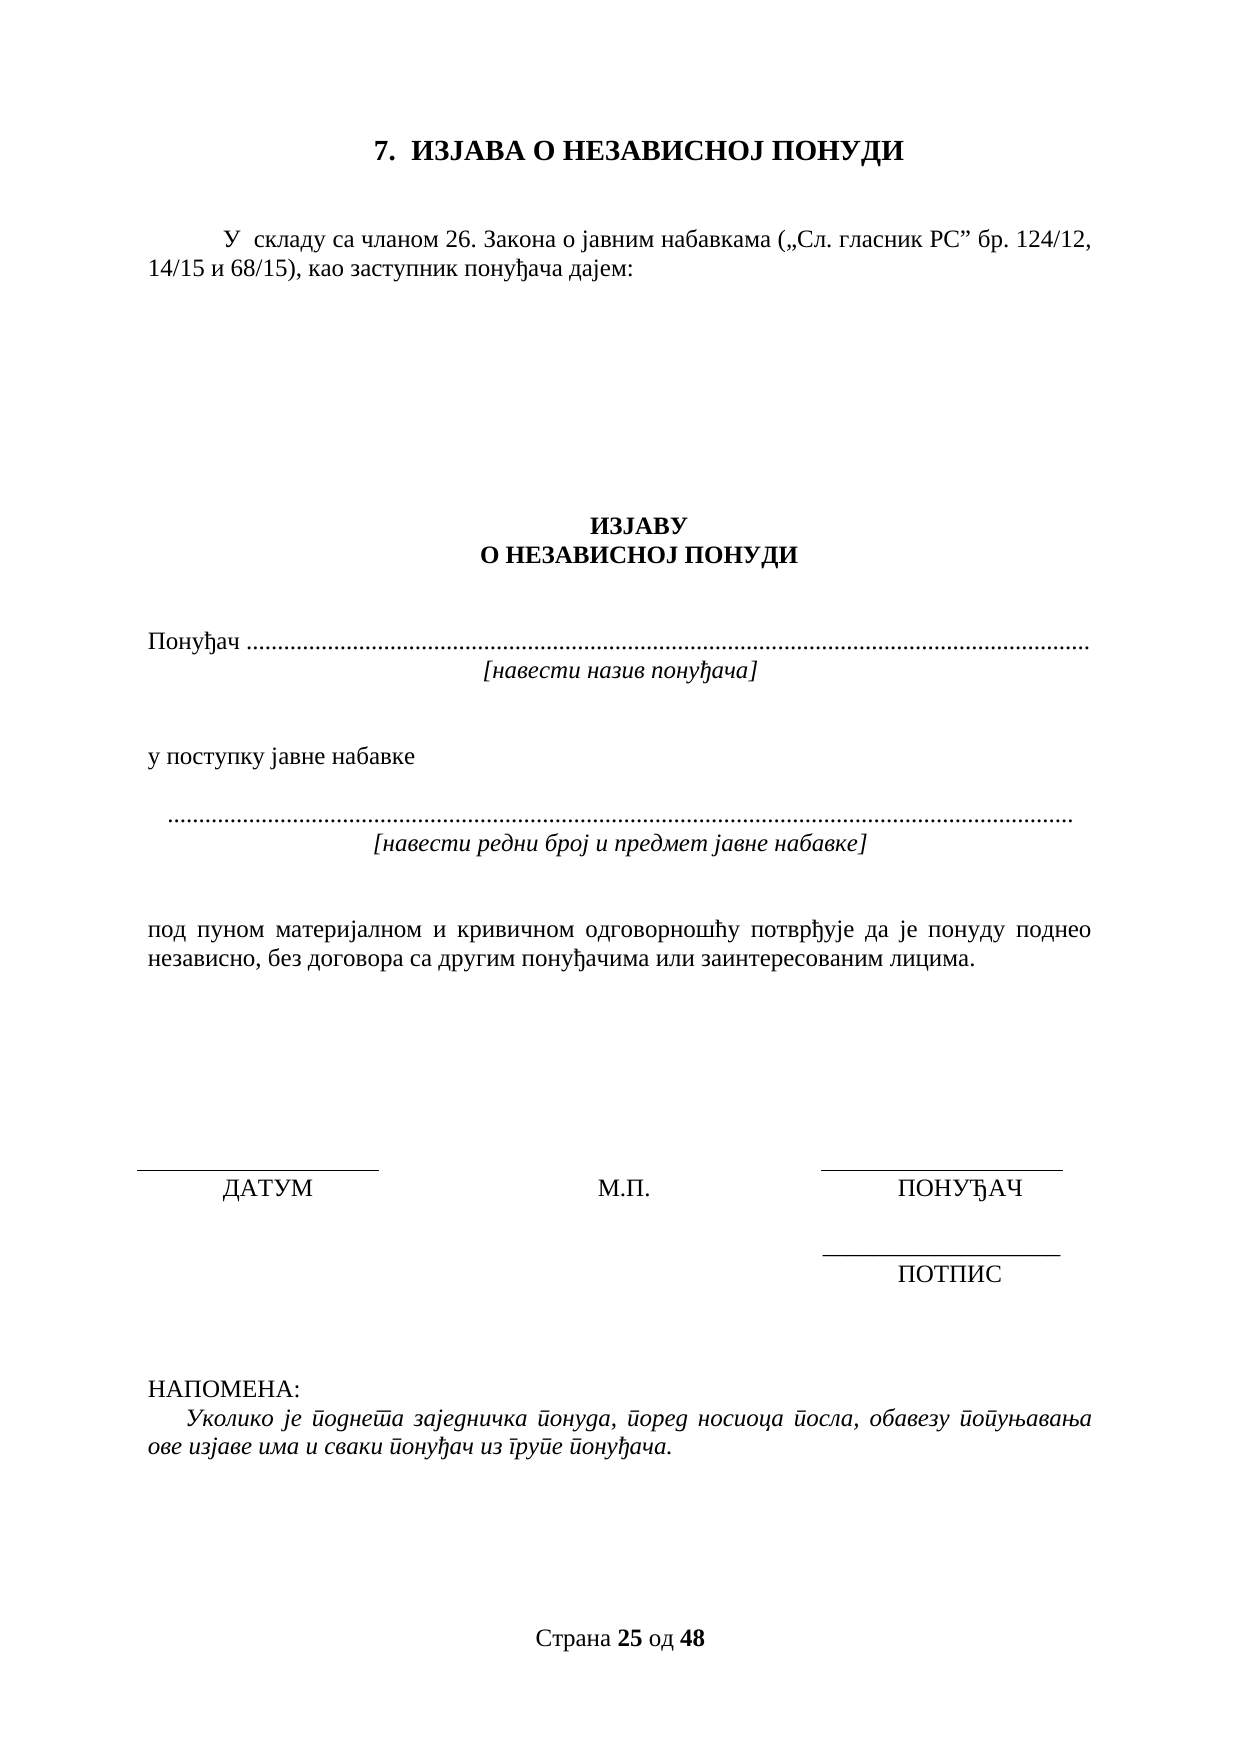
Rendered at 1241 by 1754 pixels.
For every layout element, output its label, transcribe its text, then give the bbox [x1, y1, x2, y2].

text [навести назив понуђача] [148, 655, 1092, 684]
text ИЗЈАВУ [185, 511, 1092, 540]
text Понуђач ....................................................................................................................................... [148, 626, 1092, 655]
text ................................................................................................................................................. [навести редни број и предмет јавне набавке] [148, 799, 1092, 856]
subtitle ИЗЈАВА О НЕЗАВИСНОЈ ПОНУДИ [185, 133, 1092, 166]
text У складу са чланом 26. Закона о јавним набавкама („Сл. гласник РС” бр. 124/12, 14/15 и 68/15), као заступник понуђача дајем: [148, 224, 1092, 281]
text ПОТПИС [148, 1259, 1092, 1288]
text у поступку јавне набавке [148, 741, 1092, 770]
text О НЕЗАВИСНОЈ ПОНУДИ [185, 540, 1092, 569]
text НАПОМЕНА: [148, 1374, 1092, 1403]
text Уколико је поднета заједничка понуда, поред носиоца посла, обавезу попуњавања ове изјаве има и сваки понуђач из групе понуђача. [148, 1403, 1092, 1460]
text ___________________ [148, 1230, 1092, 1259]
text ДАТУМ М.П. ПОНУЂАЧ [148, 1173, 1092, 1201]
text под пуном материјалном и кривичном одговорношћу потврђује да је понуду поднео независно, без договора са другим понуђачима или заинтересованим лицима. [148, 914, 1092, 971]
